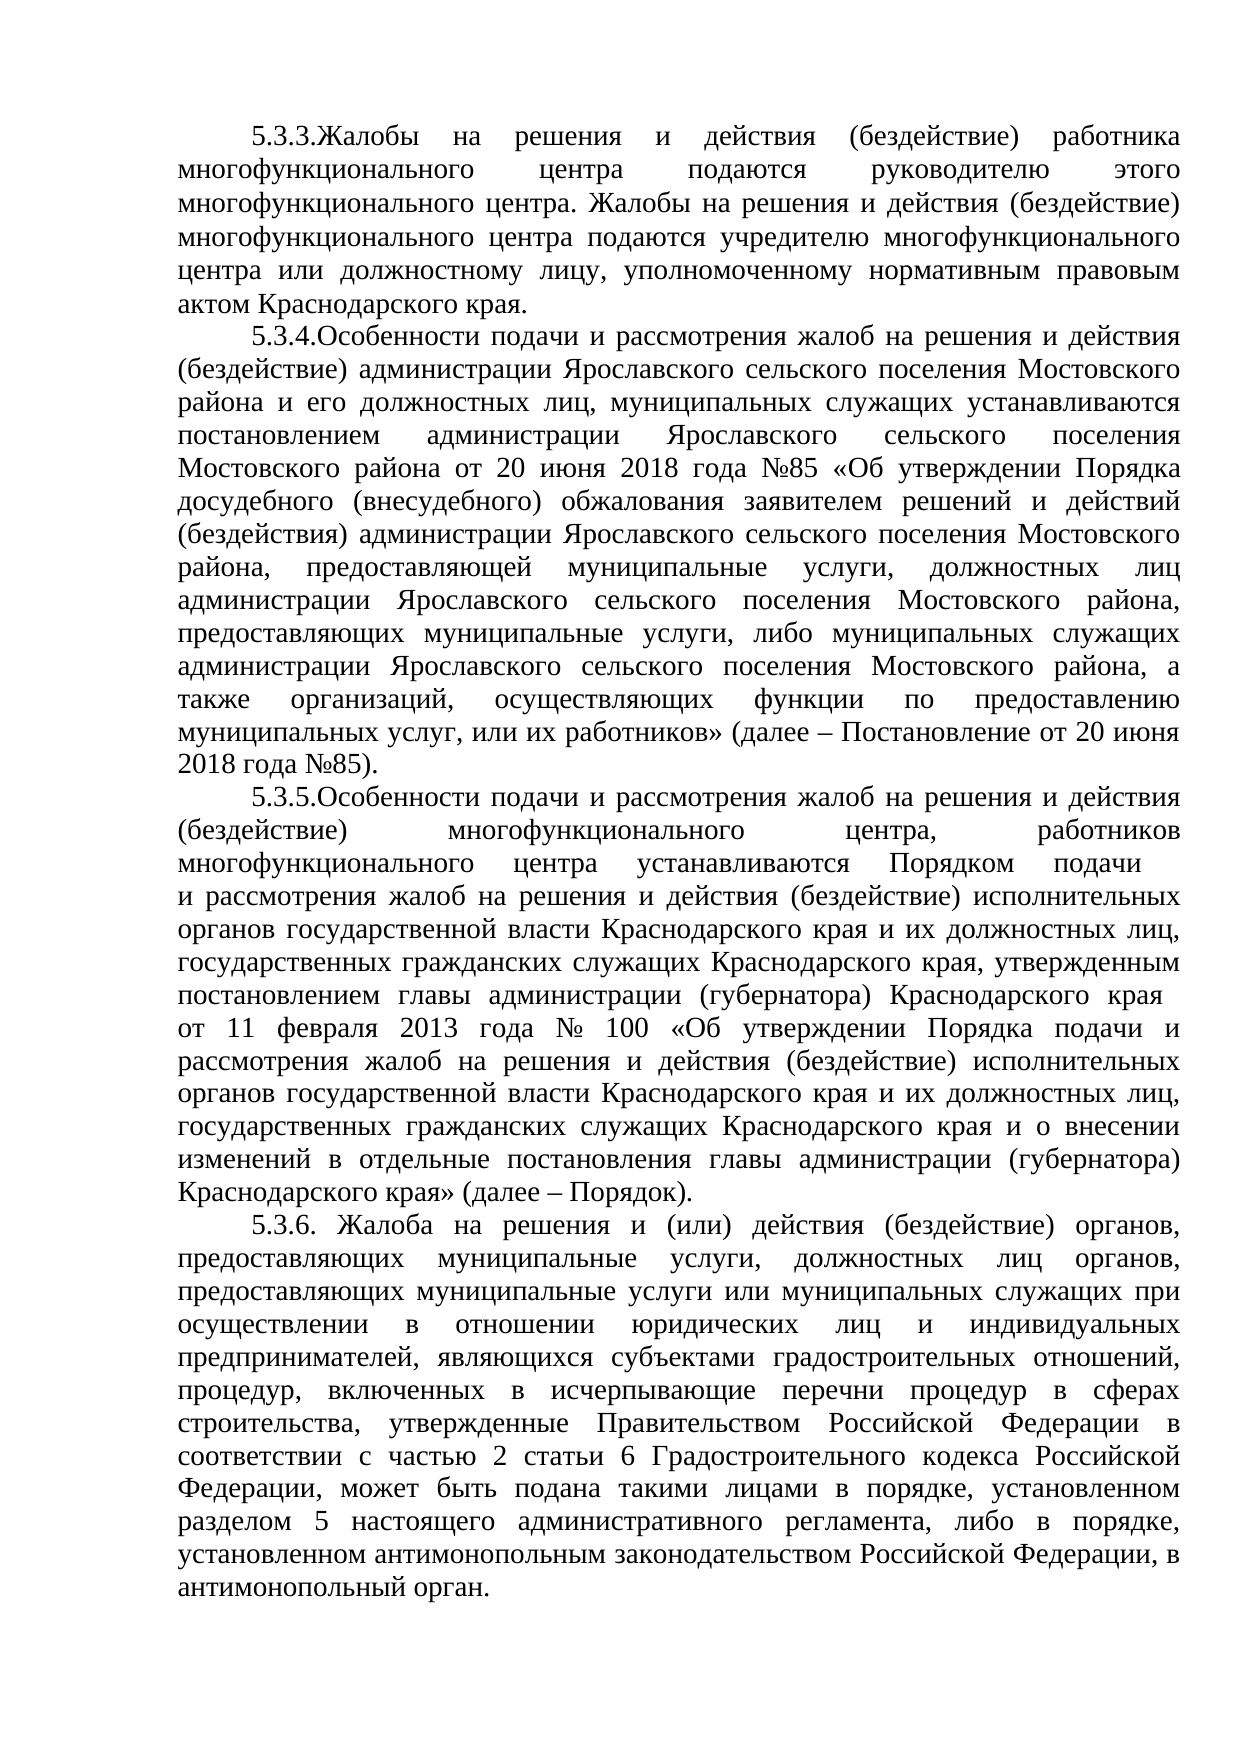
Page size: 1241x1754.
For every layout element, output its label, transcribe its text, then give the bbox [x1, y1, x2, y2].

text 5.3.3.Жалобы на решения и действия (бездействие) работника многофункционального центра подаются руководителю этого многофункционального центра. Жалобы на решения и действия (бездействие) многофункционального центра подаются учредителю многофункционального центра или должностному лицу, уполномоченному нормативным правовым актом Краснодарского края. [177, 118, 1181, 319]
text 5.3.5.Особенности подачи и рассмотрения жалоб на решения и действия (бездействие) многофункционального центра, работников многофункционального центра устанавливаются Порядком подачи и рассмотрения жалоб на решения и действия (бездействие) исполнительных органов государственной власти Краснодарского края и их должностных лиц, государственных гражданских служащих Краснодарского края, утвержденным постановлением главы администрации (губернатора) Краснодарского края от 11 февраля 2013 года № 100 «Об утверждении Порядка подачи и рассмотрения жалоб на решения и действия (бездействие) исполнительных органов государственной власти Краснодарского края и их должностных лиц, государственных гражданских служащих Краснодарского края и о внесении изменений в отдельные постановления главы администрации (губернатора) Краснодарского края» (далее – Порядок). [177, 780, 1181, 1208]
text 5.3.6. Жалоба на решения и (или) действия (бездействие) органов, предоставляющих муниципальные услуги, должностных лиц органов, предоставляющих муниципальные услуги или муниципальных служащих при осуществлении в отношении юридических лиц и индивидуальных предпринимателей, являющихся субъектами градостроительных отношений, процедур, включенных в исчерпывающие перечни процедур в сферах строительства, утвержденные Правительством Российской Федерации в соответствии с частью 2 статьи 6 Градостроительного кодекса Российской Федерации, может быть подана такими лицами в порядке, установленном разделом 5 настоящего административного регламента, либо в порядке, установленном антимонопольным законодательством Российской Федерации, в антимонопольный орган. [177, 1208, 1181, 1603]
text 5.3.4.Особенности подачи и рассмотрения жалоб на решения и действия (бездействие) администрации Ярославского сельского поселения Мостовского района и его должностных лиц, муниципальных служащих устанавливаются постановлением администрации Ярославского сельского поселения Мостовского района от 20 июня 2018 года №85 «Об утверждении Порядка досудебного (внесудебного) обжалования заявителем решений и действий (бездействия) администрации Ярославского сельского поселения Мостовского района, предоставляющей муниципальные услуги, должностных лиц администрации Ярославского сельского поселения Мостовского района, предоставляющих муниципальные услуги, либо муниципальных служащих администрации Ярославского сельского поселения Мостовского района, а также организаций, осуществляющих функции по предоставлению муниципальных услуг, или их работников» (далее – Постановление от 20 июня 2018 года №85). [177, 319, 1181, 780]
